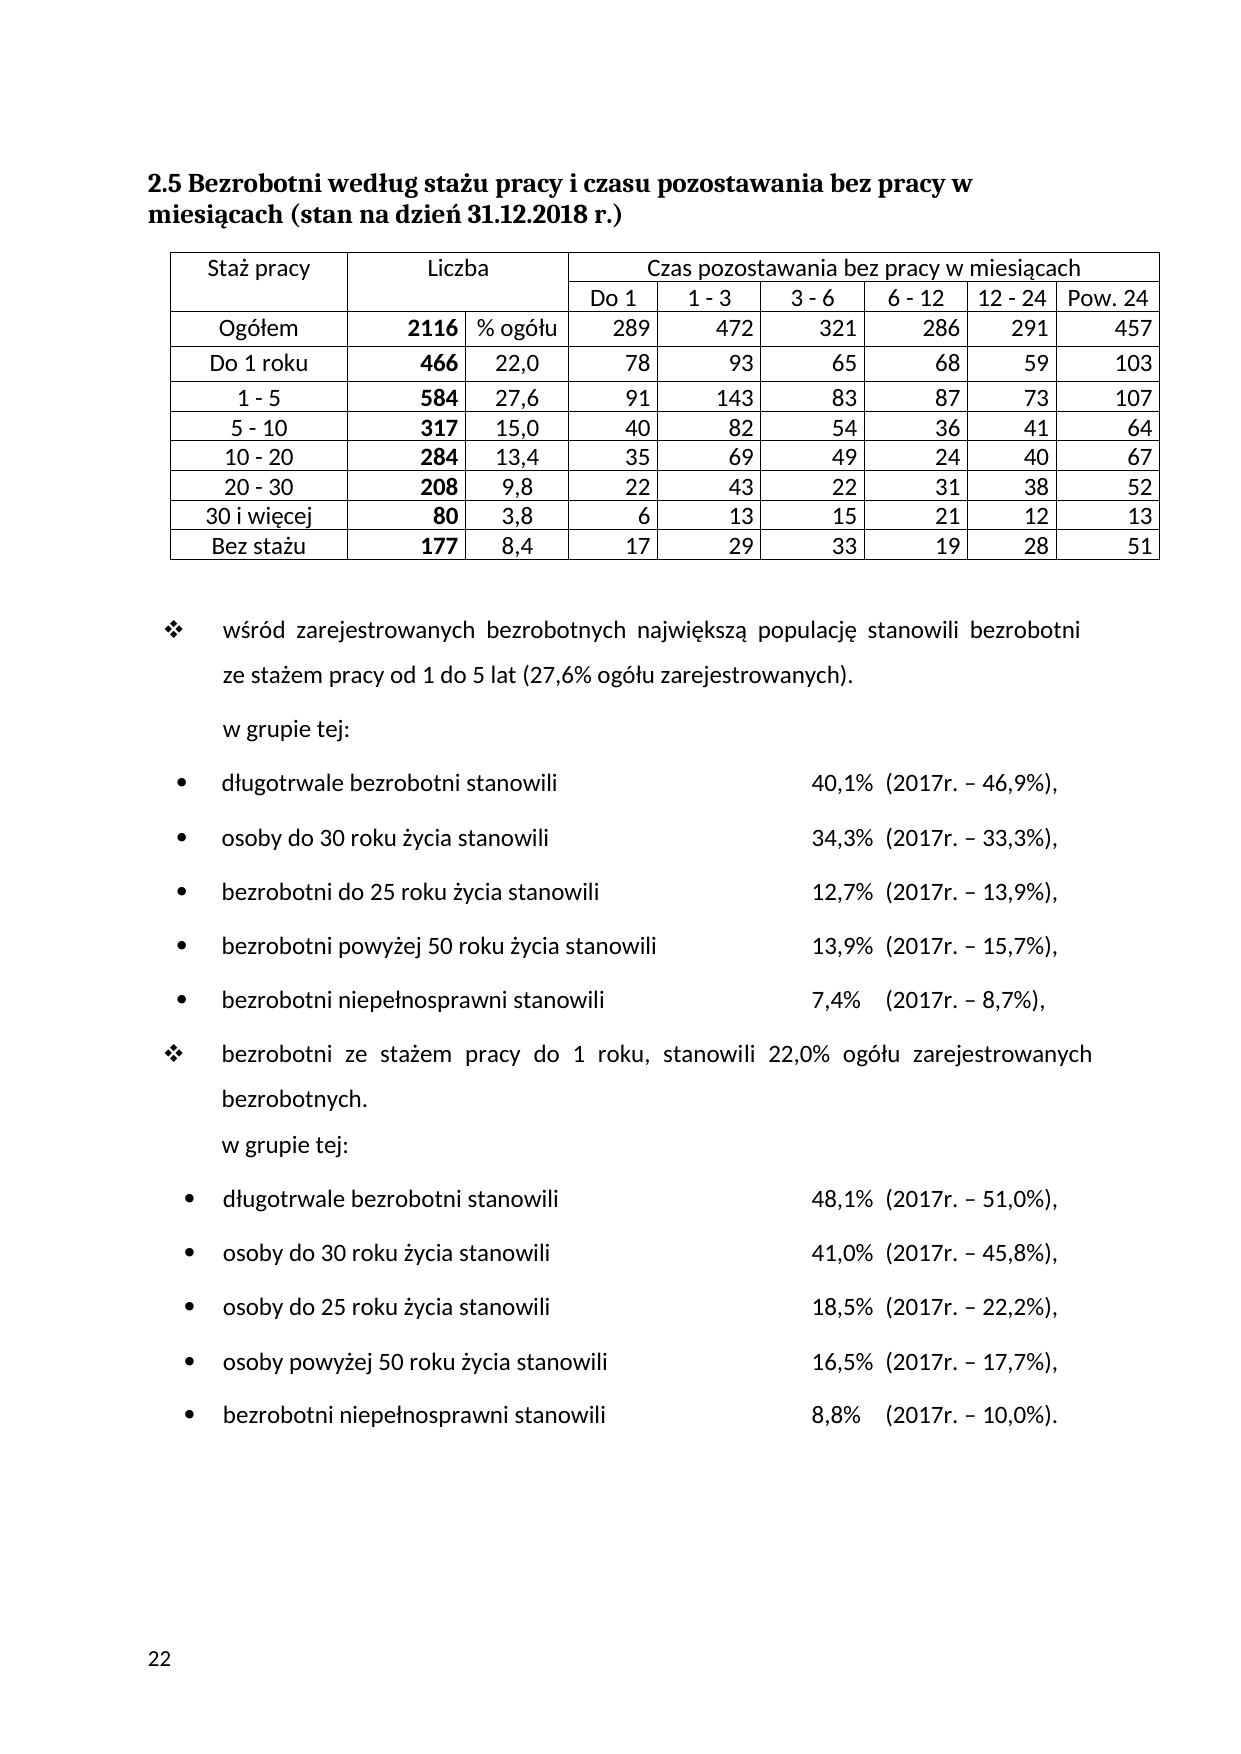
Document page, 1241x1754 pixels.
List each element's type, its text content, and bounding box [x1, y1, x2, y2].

table_cell 3,8 [466, 501, 568, 529]
table_cell 1 - 5 [171, 382, 347, 411]
table_cell Ogółem [171, 312, 347, 346]
table_cell 29 [658, 530, 760, 559]
table_cell 317 [348, 412, 465, 440]
table_cell 22,0 [466, 347, 568, 381]
table_cell Do 1 [569, 282, 657, 311]
table_cell 107 [1057, 382, 1159, 411]
table_cell 43 [658, 471, 760, 499]
list długotrwale bezrobotni stanowili 48,1% (2017r. – 51,0%), [185, 1183, 1093, 1214]
text w grupie tej: [223, 713, 1093, 744]
table_cell 457 [1057, 312, 1159, 346]
subtitle 2.5 Bezrobotni według stażu pracy i czasu pozostawania bez pracy w miesiącach (stan na dzień 31.12.2018 r.) [148, 168, 1093, 231]
list osoby do 30 roku życia stanowili 34,3% (2017r. – 33,3%), [177, 822, 1093, 852]
table_cell 472 [658, 312, 760, 346]
table_header Staż pracy w latach [171, 253, 347, 311]
table_cell 5 - 10 [171, 412, 347, 440]
list bezrobotni niepełnosprawni stanowili 7,4% (2017r. – 8,7%), [177, 984, 1093, 1014]
table_cell 12 [968, 501, 1056, 529]
table_cell 59 [968, 347, 1056, 381]
table_cell 64 [1057, 412, 1159, 440]
table_cell Bez stażu [171, 530, 347, 559]
table_cell 584 [348, 382, 465, 411]
list osoby do 30 roku życia stanowili 41,0% (2017r. – 45,8%), [185, 1237, 1093, 1268]
table_cell 67 [1057, 441, 1159, 470]
table_cell 10 - 20 [171, 441, 347, 470]
table_cell Pow. 24 [1057, 282, 1159, 311]
table_cell 177 [348, 530, 465, 559]
table_cell 321 [761, 312, 864, 346]
list osoby powyżej 50 roku życia stanowili 16,5% (2017r. – 17,7%), [185, 1346, 1093, 1376]
table_cell 289 [569, 312, 657, 346]
table_cell 93 [658, 347, 760, 381]
table_cell 65 [761, 347, 864, 381]
table_cell 24 [865, 441, 967, 470]
table_cell 87 [865, 382, 967, 411]
table_cell 82 [658, 412, 760, 440]
table_cell 22 [569, 471, 657, 499]
table_cell 1 - 3 [658, 282, 760, 311]
table_cell 68 [865, 347, 967, 381]
table_cell 83 [761, 382, 864, 411]
table_header Liczba bezrobotnych [348, 253, 568, 311]
table_cell 17 [569, 530, 657, 559]
list bezrobotni powyżej 50 roku życia stanowili 13,9% (2017r. – 15,7%), [177, 930, 1093, 960]
table_cell 35 [569, 441, 657, 470]
table_cell 73 [968, 382, 1056, 411]
list wśród zarejestrowanych bezrobotnych największą populację stanowili bezrobotni ze stażem pracy od 1 do 5 lat (27,6% ogółu zarejestrowanych). [162, 614, 1093, 690]
table_cell 33 [761, 530, 864, 559]
table_cell 12 - 24 [968, 282, 1056, 311]
table_cell 19 [865, 530, 967, 559]
table_cell 78 [569, 347, 657, 381]
table_cell 3 - 6 [761, 282, 864, 311]
table_cell 40 [569, 412, 657, 440]
table_cell 80 [348, 501, 465, 529]
table_cell 13 [1057, 501, 1159, 529]
table_cell 38 [968, 471, 1056, 499]
table_cell Do 1 roku [171, 347, 347, 381]
list długotrwale bezrobotni stanowili 40,1% (2017r. – 46,9%), [177, 768, 1093, 798]
table_header Czas pozostawania bez pracy w miesiącach [569, 253, 1159, 281]
table_cell 28 [968, 530, 1056, 559]
table_cell 15,0 [466, 412, 568, 440]
list bezrobotni do 25 roku życia stanowili 12,7% (2017r. – 13,9%), [177, 876, 1093, 906]
table_cell 40 [968, 441, 1056, 470]
table_cell 49 [761, 441, 864, 470]
table_cell 6 [569, 501, 657, 529]
table_cell 22 [761, 471, 864, 499]
table_cell 91 [569, 382, 657, 411]
table_cell 284 [348, 441, 465, 470]
table_cell 8,4 [466, 530, 568, 559]
table_cell 36 [865, 412, 967, 440]
table_cell 291 [968, 312, 1056, 346]
table_cell 31 [865, 471, 967, 499]
table_cell 52 [1057, 471, 1159, 499]
table_cell 54 [761, 412, 864, 440]
table_cell 21 [865, 501, 967, 529]
list bezrobotni niepełnosprawni stanowili 8,8% (2017r. – 10,0%). [185, 1400, 1093, 1430]
table_cell 208 [348, 471, 465, 499]
table_cell 286 [865, 312, 967, 346]
table_cell 69 [658, 441, 760, 470]
table_cell 2116 [348, 312, 465, 346]
table_cell 6 - 12 [865, 282, 967, 311]
table_cell 13 [658, 501, 760, 529]
list osoby do 25 roku życia stanowili 18,5% (2017r. – 22,2%), [185, 1292, 1093, 1322]
table_cell 9,8 [466, 471, 568, 499]
table_cell 103 [1057, 347, 1159, 381]
table_cell 466 [348, 347, 465, 381]
table_cell 27,6 [466, 382, 568, 411]
table_cell 41 [968, 412, 1056, 440]
table_cell 51 [1057, 530, 1159, 559]
table_cell 13,4 [466, 441, 568, 470]
table_cell % ogółu [466, 312, 568, 346]
table_cell 15 [761, 501, 864, 529]
table_cell 20 - 30 [171, 471, 347, 499]
list bezrobotni ze stażem pracy do 1 roku, stanowili 22,0% ogółu zarejestrowanych bezrobotnych. w grupie tej: [162, 1038, 1093, 1160]
table_cell 30 i więcej [171, 501, 347, 529]
table_cell 143 [658, 382, 760, 411]
